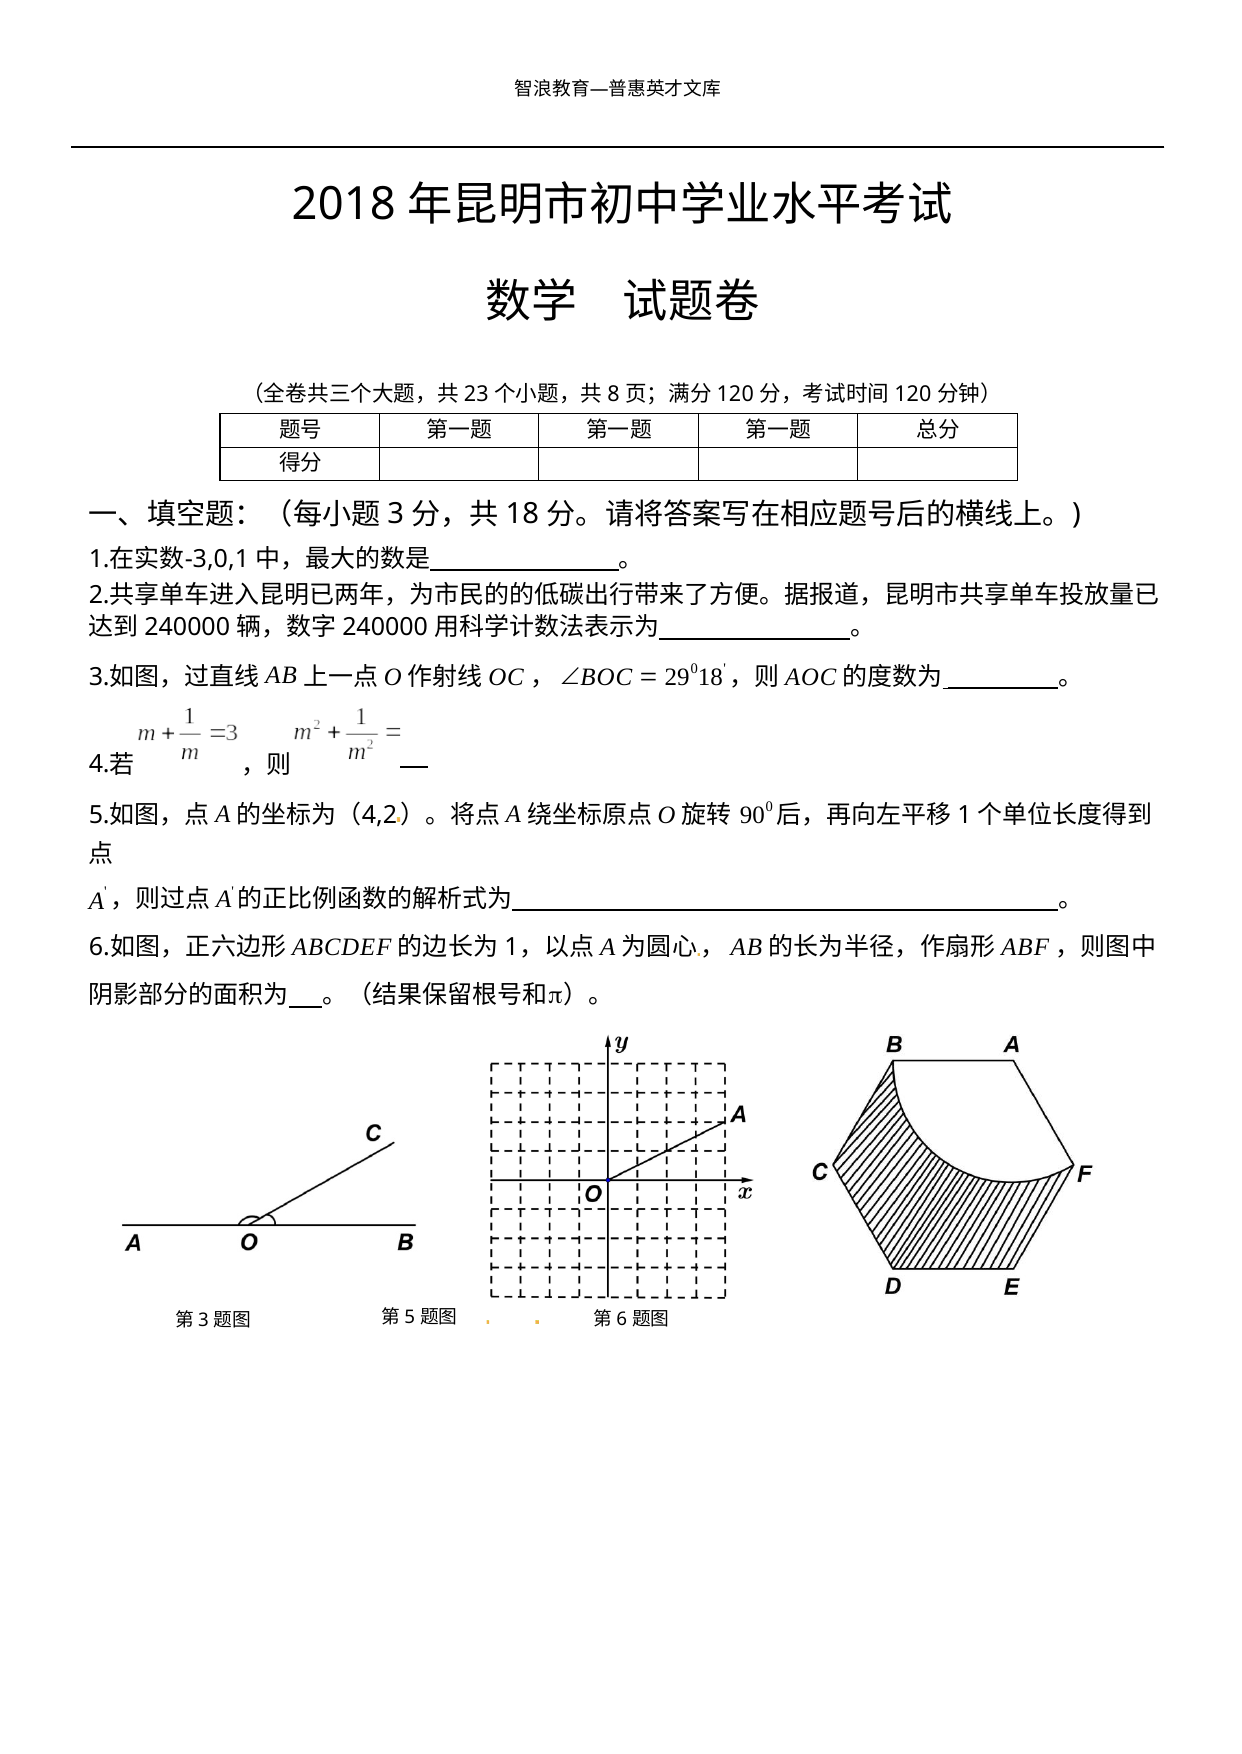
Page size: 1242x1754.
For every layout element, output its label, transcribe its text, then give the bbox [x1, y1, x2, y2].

text 阴影部分的面积为 。（结果保留根号和）。 [88, 973, 1167, 1011]
table_cell [380, 448, 538, 480]
table_header 第一题 [380, 414, 538, 447]
text 1.在实数-3,0,1 中，最大的数是 。 [88, 538, 1167, 574]
text 5.如图，点 A 的坐标为（4,2）。将点 A 绕坐标原点 O 旋转900 后，再向左平移 1 个单位长度得到点 [88, 791, 1167, 867]
text 数学 试题卷 [477, 265, 767, 331]
text 2018 年昆明市初中学业水平考试 [288, 169, 956, 226]
table_cell [699, 448, 857, 480]
picture [806, 1028, 1097, 1298]
table_cell [858, 448, 1017, 480]
text （全卷共三个大题，共 23 个小题，共 8 页；满分 120 分，考试时间 120 分钟） [239, 376, 1005, 408]
text A' ，则过点 A' 的正比例函数的解析式为 。 [88, 877, 1167, 915]
text 第 3 题图 第 5 题图 第 6 题图 [175, 1302, 1167, 1329]
text 一、填空题：（每小题 3 分，共 18 分。请将答案写在相应题号后的横线上。) [88, 493, 1167, 528]
picture [480, 1028, 759, 1302]
text 3.如图，过直线 AB 上一点 O 作射线 OC ， BOC 29018' ，则 AOC 的度数为 。[来源:Z#xx#k.Com] [88, 652, 1167, 690]
table_header 第一题 [699, 414, 857, 447]
table_cell 得分 [221, 448, 379, 480]
table_cell [539, 448, 698, 480]
picture [116, 1109, 422, 1264]
table_header 题号 [221, 414, 379, 447]
text 2.共享单车进入昆明已两年，为市民的的低碳出行带来了方便。据报道，昆明市共享单车投放量已 达到 240000 辆，数字 240000 用科学计数法表示为 。 [88, 577, 1161, 642]
text 4.若，则 [88, 700, 1167, 781]
text 6.如图，正六边形 ABCDEF 的边长为 1，以点 A 为圆心， AB 的长为半径，作扇形 ABF ，则图中 [88, 925, 1167, 963]
table_header 第一题 [539, 414, 698, 447]
table_header 总分 [858, 414, 1017, 447]
